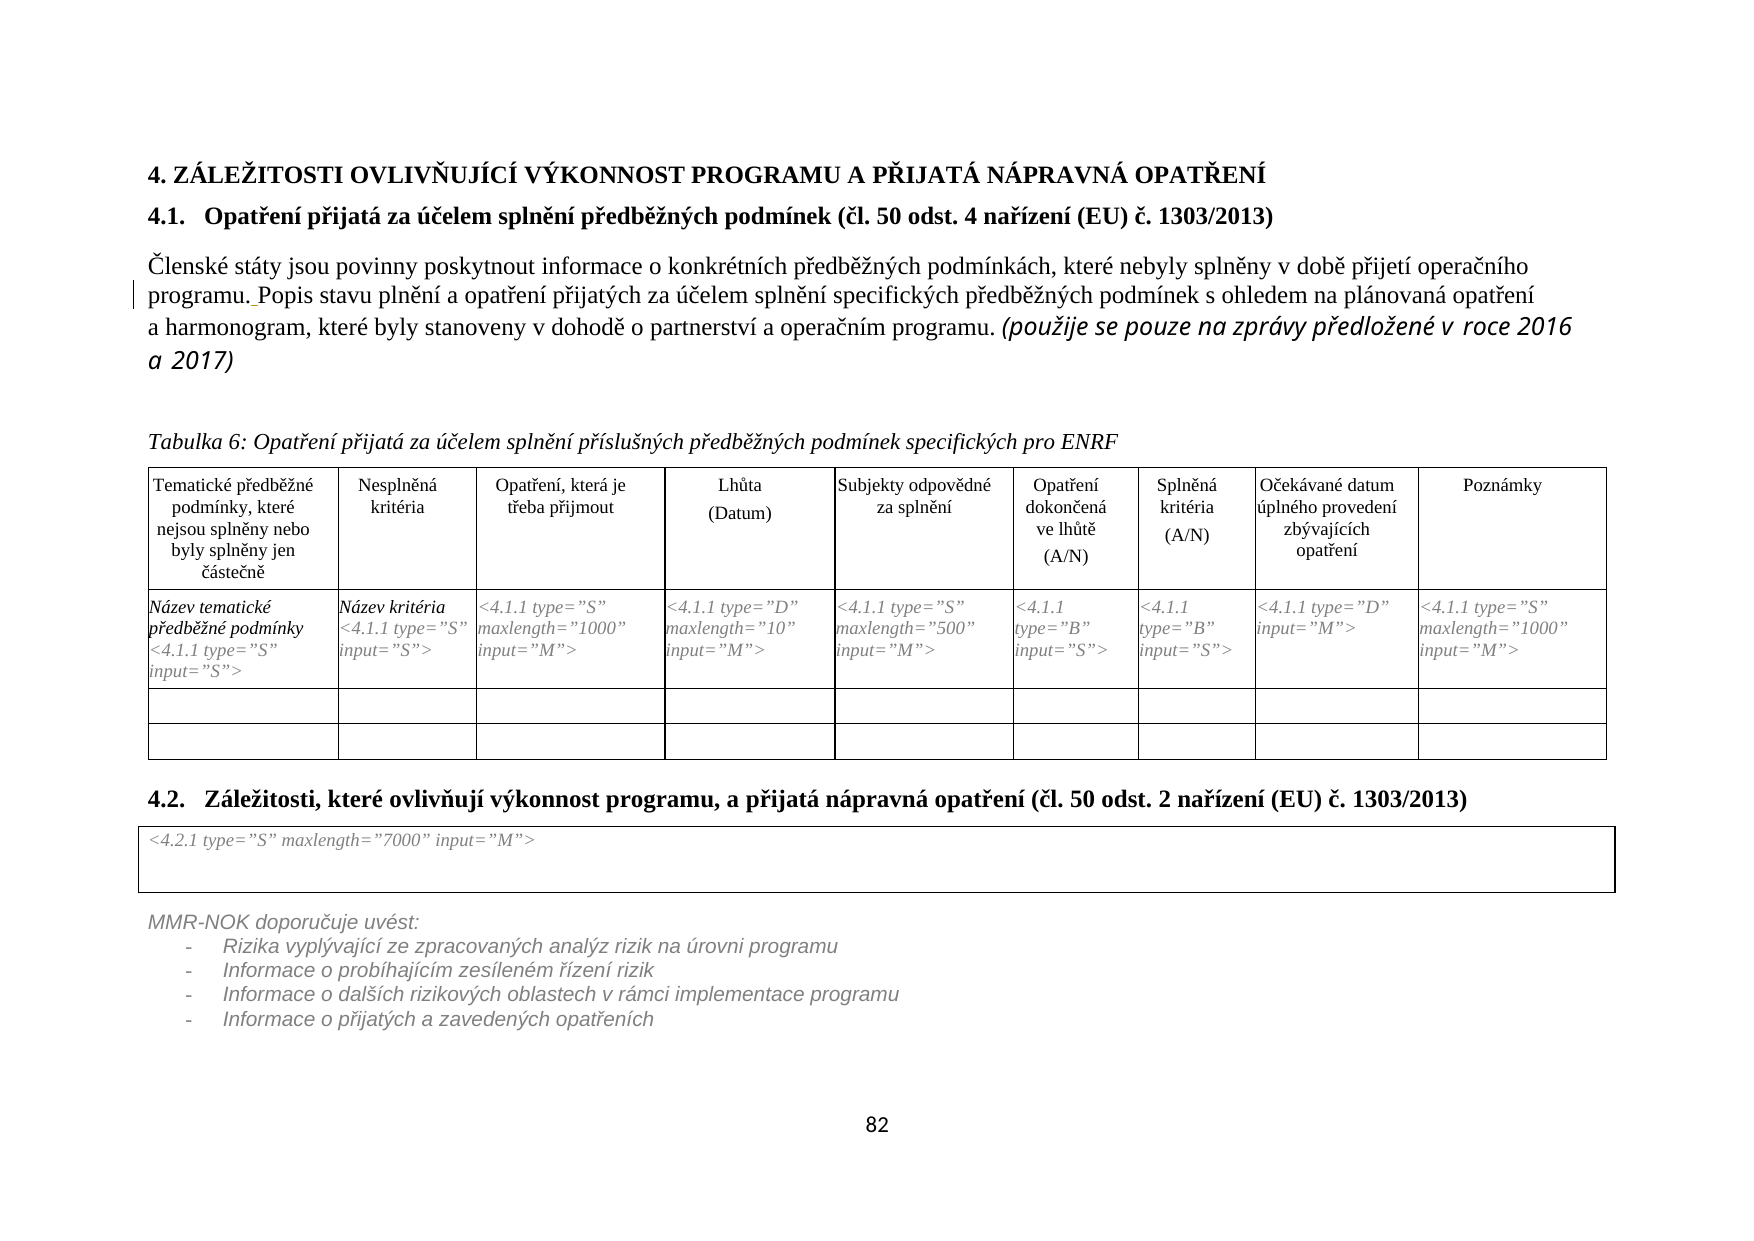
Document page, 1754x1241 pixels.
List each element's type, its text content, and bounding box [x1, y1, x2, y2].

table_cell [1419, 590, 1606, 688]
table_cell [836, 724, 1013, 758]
list Informace o dalších rizikových oblastech v rámci implementace programu [185, 982, 1606, 1006]
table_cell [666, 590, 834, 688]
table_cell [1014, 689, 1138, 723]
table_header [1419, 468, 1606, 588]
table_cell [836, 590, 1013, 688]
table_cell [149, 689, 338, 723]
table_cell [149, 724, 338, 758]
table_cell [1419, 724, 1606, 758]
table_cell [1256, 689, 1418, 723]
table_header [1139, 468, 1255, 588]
text Členské státy jsou povinny poskytnout informace o konkrétních předběžných podmínkách, které nebyly splněny v době přijetí operačního programu.Popis stavu plnění a opatření přijatých za účelem splnění specifických předběžných podmínek s ohledem na plánovaná opatření a harmonogram, které byly stanoveny v dohodě o partnerství a operačním programu. (použije se pouze na zprávy předložené v roce 2016 a 2017) [148, 251, 1606, 377]
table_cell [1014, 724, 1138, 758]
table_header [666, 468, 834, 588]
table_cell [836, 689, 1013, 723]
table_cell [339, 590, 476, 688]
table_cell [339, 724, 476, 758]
text 4.1. Opatření přijatá za účelem splnění předběžných podmínek (čl. 50 odst. 4 nařízení (EU) č. 1303/2013) [148, 201, 1606, 230]
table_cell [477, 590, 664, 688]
text MMR-NOK doporučuje uvést: [148, 910, 1606, 934]
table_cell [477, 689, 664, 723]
text 4. ZÁLEŽITOSTI OVLIVŇUJÍCÍ VÝKONNOST PROGRAMU A PŘIJATÁ NÁPRAVNÁ OPATŘENÍ [148, 160, 1606, 189]
list Rizika vyplývající ze zpracovaných analýz rizik na úrovni programu [185, 934, 1606, 958]
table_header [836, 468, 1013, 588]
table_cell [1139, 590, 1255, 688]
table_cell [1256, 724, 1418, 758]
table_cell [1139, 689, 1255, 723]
list Informace o probíhajícím zesíleném řízení rizik [185, 958, 1606, 982]
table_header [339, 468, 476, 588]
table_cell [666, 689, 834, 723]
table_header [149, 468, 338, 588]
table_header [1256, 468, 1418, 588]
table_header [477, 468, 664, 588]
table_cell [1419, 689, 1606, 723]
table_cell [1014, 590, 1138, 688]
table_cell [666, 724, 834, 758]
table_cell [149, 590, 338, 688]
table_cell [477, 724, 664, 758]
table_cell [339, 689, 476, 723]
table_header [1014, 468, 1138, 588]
text 4.2. Záležitosti, které ovlivňují výkonnost programu, a přijatá nápravná opatření (čl. 50 odst. 2 nařízení (EU) č. 1303/2013) [148, 784, 1606, 813]
text Tabulka 6: Opatření přijatá za účelem splnění příslušných předběžných podmínek specifických pro ENRF [148, 428, 1606, 454]
text <4.2.1 type=”S” maxlength=”7000” input=”M”> [139, 827, 1614, 850]
list Informace o přijatých a zavedených opatřeních [185, 1006, 1606, 1031]
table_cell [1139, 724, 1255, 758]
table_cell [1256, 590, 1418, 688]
